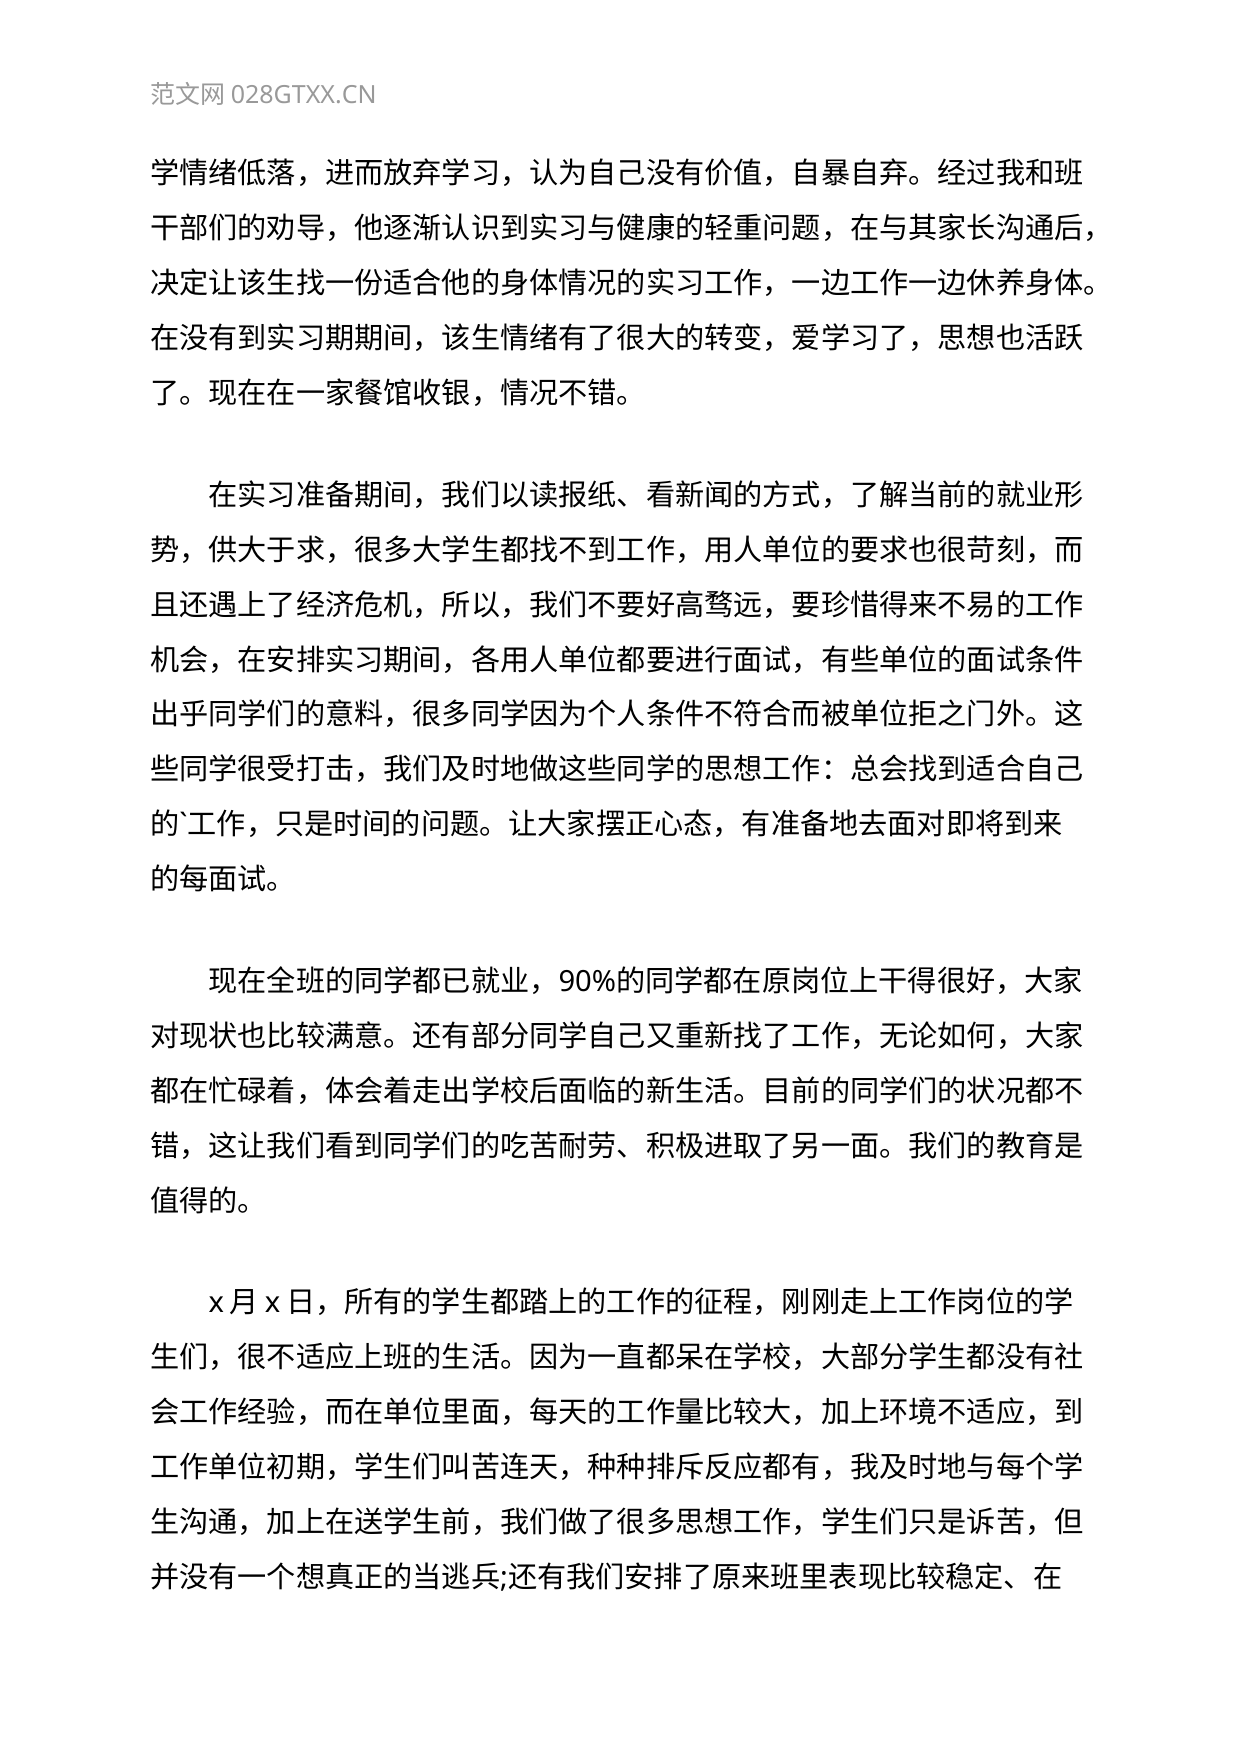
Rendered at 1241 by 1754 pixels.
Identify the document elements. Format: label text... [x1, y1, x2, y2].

text 在实习准备期间，我们以读报纸、看新闻的方式，了解当前的就业形势，供大于求，很多大学生都找不到工作，用人单位的要求也很苛刻，而且还遇上了经济危机，所以，我们不要好高骛远，要珍惜得来不易的工作机会，在安排实习期间，各用人单位都要进行面试，有些单位的面试条件出乎同学们的意料，很多同学因为个人条件不符合而被单位拒之门外。这些同学很受打击，我们及时地做这些同学的思想工作：总会找到适合自己的`工作，只是时间的问题。让大家摆正心态，有准备地去面对即将到来的每面试。 [150, 471, 1090, 898]
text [150, 1279, 1090, 1596]
text 现在全班的同学都已就业，90%的同学都在原岗位上干得很好，大家对现状也比较满意。还有部分同学自己又重新找了工作，无论如何，大家都在忙碌着，体会着走出学校后面临的新生活。目前的同学们的状况都不错，这让我们看到同学们的吃苦耐劳、积极进取了另一面。我们的教育是值得的。 [150, 957, 1090, 1219]
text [150, 150, 1090, 412]
